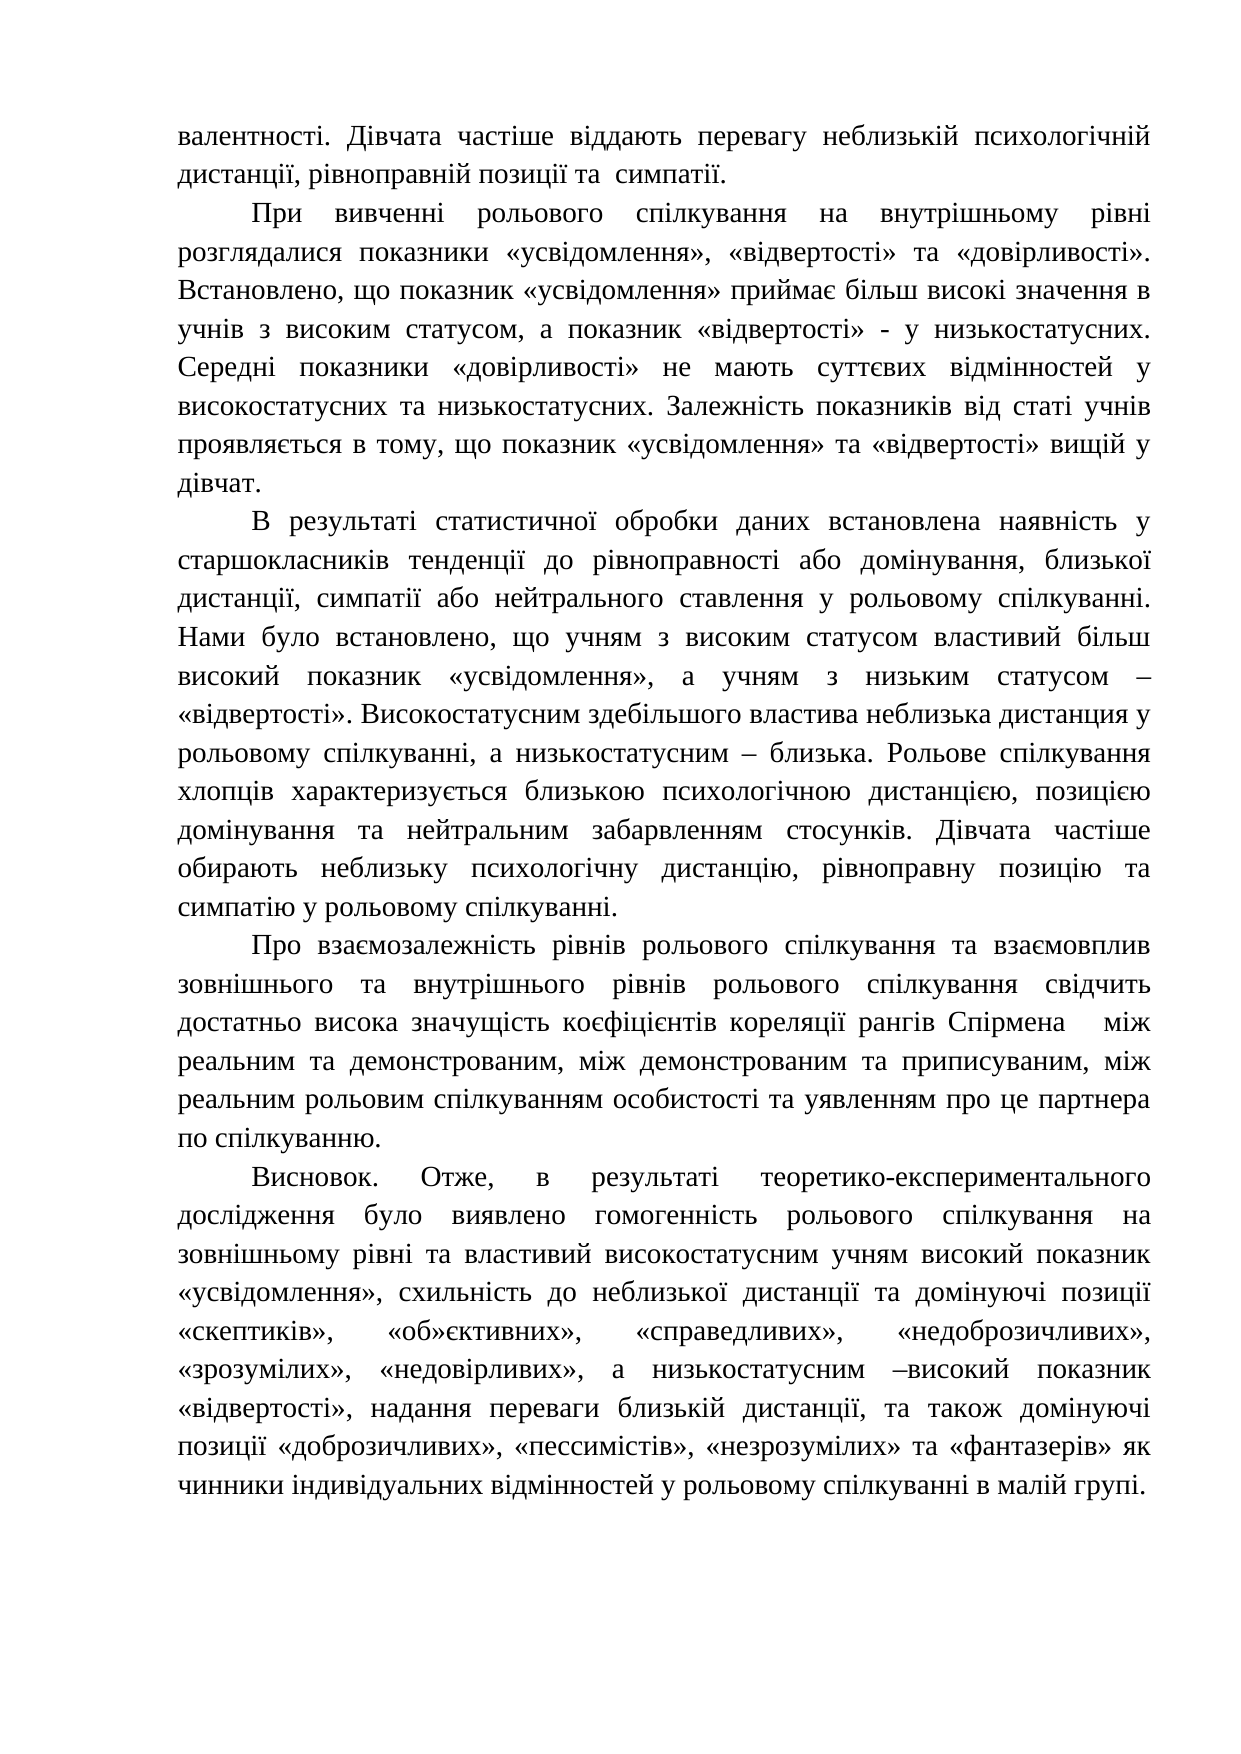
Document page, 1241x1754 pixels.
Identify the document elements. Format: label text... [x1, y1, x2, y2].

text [177, 118, 1152, 190]
text При вивченні рольового спілкування на внутрішньому рівні розглядалися показники «усвідомлення», «відвертості» та «довірливості». Встановлено, що показник «усвідомлення» приймає більш високі значення в учнів з високим статусом, а показник «відвертості» - у низькостатусних. Середні показники «довірливості» не мають суттєвих відмінностей у високостатусних та низькостатусних. Залежність показників від статі учнів проявляється в тому, що показник «усвідомлення» та «відвертості» вищій у дівчат. [177, 195, 1152, 498]
text В результаті статистичної обробки даних встановлена наявність у старшокласників тенденції до рівноправності або домінування, близької дистанції, симпатії або нейтрального ставлення у рольовому спілкуванні. Нами було встановлено, що учням з високим статусом властивий більш високий показник «усвідомлення», а учням з низьким статусом – «відвертості». Високостатусним здебільшого властива неблизька дистанция у рольовому спілкуванні, а низькостатусним – близька. Рольове спілкування хлопців характеризується близькою психологічною дистанцією, позицією домінування та нейтральним забарвленням стосунків. Дівчата частіше обирають неблизьку психологічну дистанцію, рівноправну позицію та симпатію у рольовому спілкуванні. [177, 503, 1152, 922]
text Про взаємозалежність рівнів рольового спілкування та взаємовплив зовнішнього та внутрішнього рівнів рольового спілкування свідчить достатньо висока значущість коєфіцієнтів кореляції рангів Спірмена між реальним та демонстрованим, між демонстрованим та приписуваним, між реальним рольовим спілкуванням особистості та уявленням про це партнера по спілкуванню. [177, 927, 1152, 1154]
text Висновок. Отже, в результаті теоретико-експериментального дослідження було виявлено гомогенність рольового спілкування на зовнішньому рівні та властивий високостатусним учням високий показник «усвідомлення», схильність до неблизької дистанції та домінуючі позиції «скептиків», «об»єктивних», «справедливих», «недоброзичливих», «зрозумілих», «недовірливих», а низькостатусним –високий показник «відвертості», надання переваги близькій дистанції, та також домінуючі позиції «доброзичливих», «пессимістів», «незрозумілих» та «фантазерів» як чинники індивідуальних відмінностей у рольовому спілкуванні в малій групі. [177, 1159, 1152, 1501]
